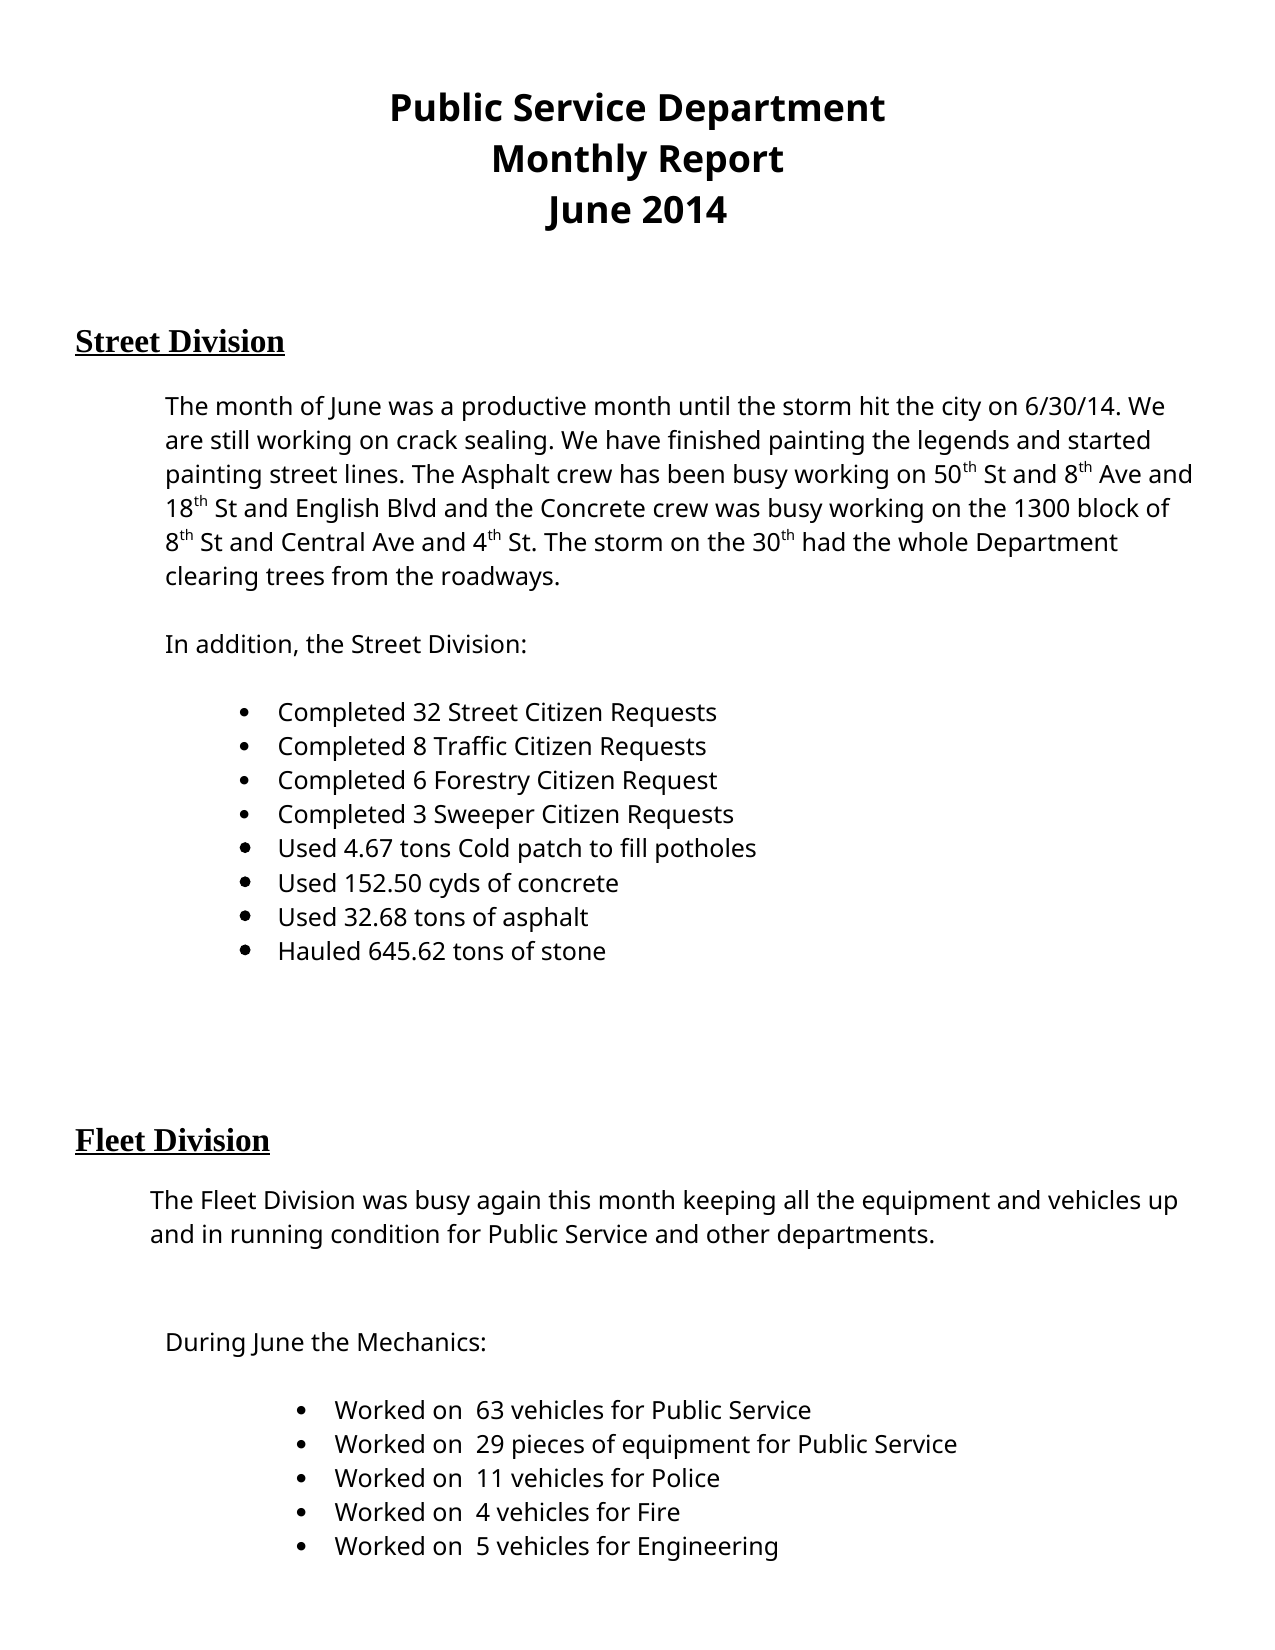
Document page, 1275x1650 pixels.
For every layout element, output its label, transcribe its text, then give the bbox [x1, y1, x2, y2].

subtitle Fleet Division [75, 1120, 1200, 1158]
list Used 4.67 tons Cold patch to fill potholes [240, 831, 1200, 865]
list Completed 3 Sweeper Citizen Requests [240, 797, 1200, 831]
list Worked on 4 vehicles for Fire [297, 1494, 1200, 1529]
list Worked on 11 vehicles for Police [297, 1461, 1200, 1494]
list Completed 32 Street Citizen Requests [240, 695, 1200, 729]
text In addition, the Street Division: [75, 627, 1200, 661]
list Worked on 63 vehicles for Public Service [297, 1392, 1200, 1426]
text The month of June was a productive month until the storm hit the city on 6/30/14. We are still working on crack sealing. We have finished painting the legends and started painting street lines. The Asphalt crew has been busy working on 50th St and 8th Ave and 18th St and English Blvd and the Concrete crew was busy working on the 1300 block of 8th St and Central Ave and 4th St. The storm on the 30th had the whole Department clearing trees from the roadways. [165, 388, 1200, 593]
list Worked on 5 vehicles for Engineering [297, 1529, 1200, 1563]
text During June the Mechanics: [165, 1324, 1200, 1358]
list Used 32.68 tons of asphalt [240, 899, 1200, 933]
list Completed 6 Forestry Citizen Request [240, 763, 1200, 797]
subtitle Street Division [75, 321, 1200, 359]
list Hauled 645.62 tons of stone [240, 933, 1200, 967]
list Completed 8 Traffic Citizen Requests [240, 729, 1200, 763]
list Used 152.50 cyds of concrete [240, 865, 1200, 899]
list Worked on 29 pieces of equipment for Public Service [297, 1426, 1200, 1461]
text The Fleet Division was busy again this month keeping all the equipment and vehicles up and in running condition for Public Service and other departments. [150, 1182, 1200, 1251]
